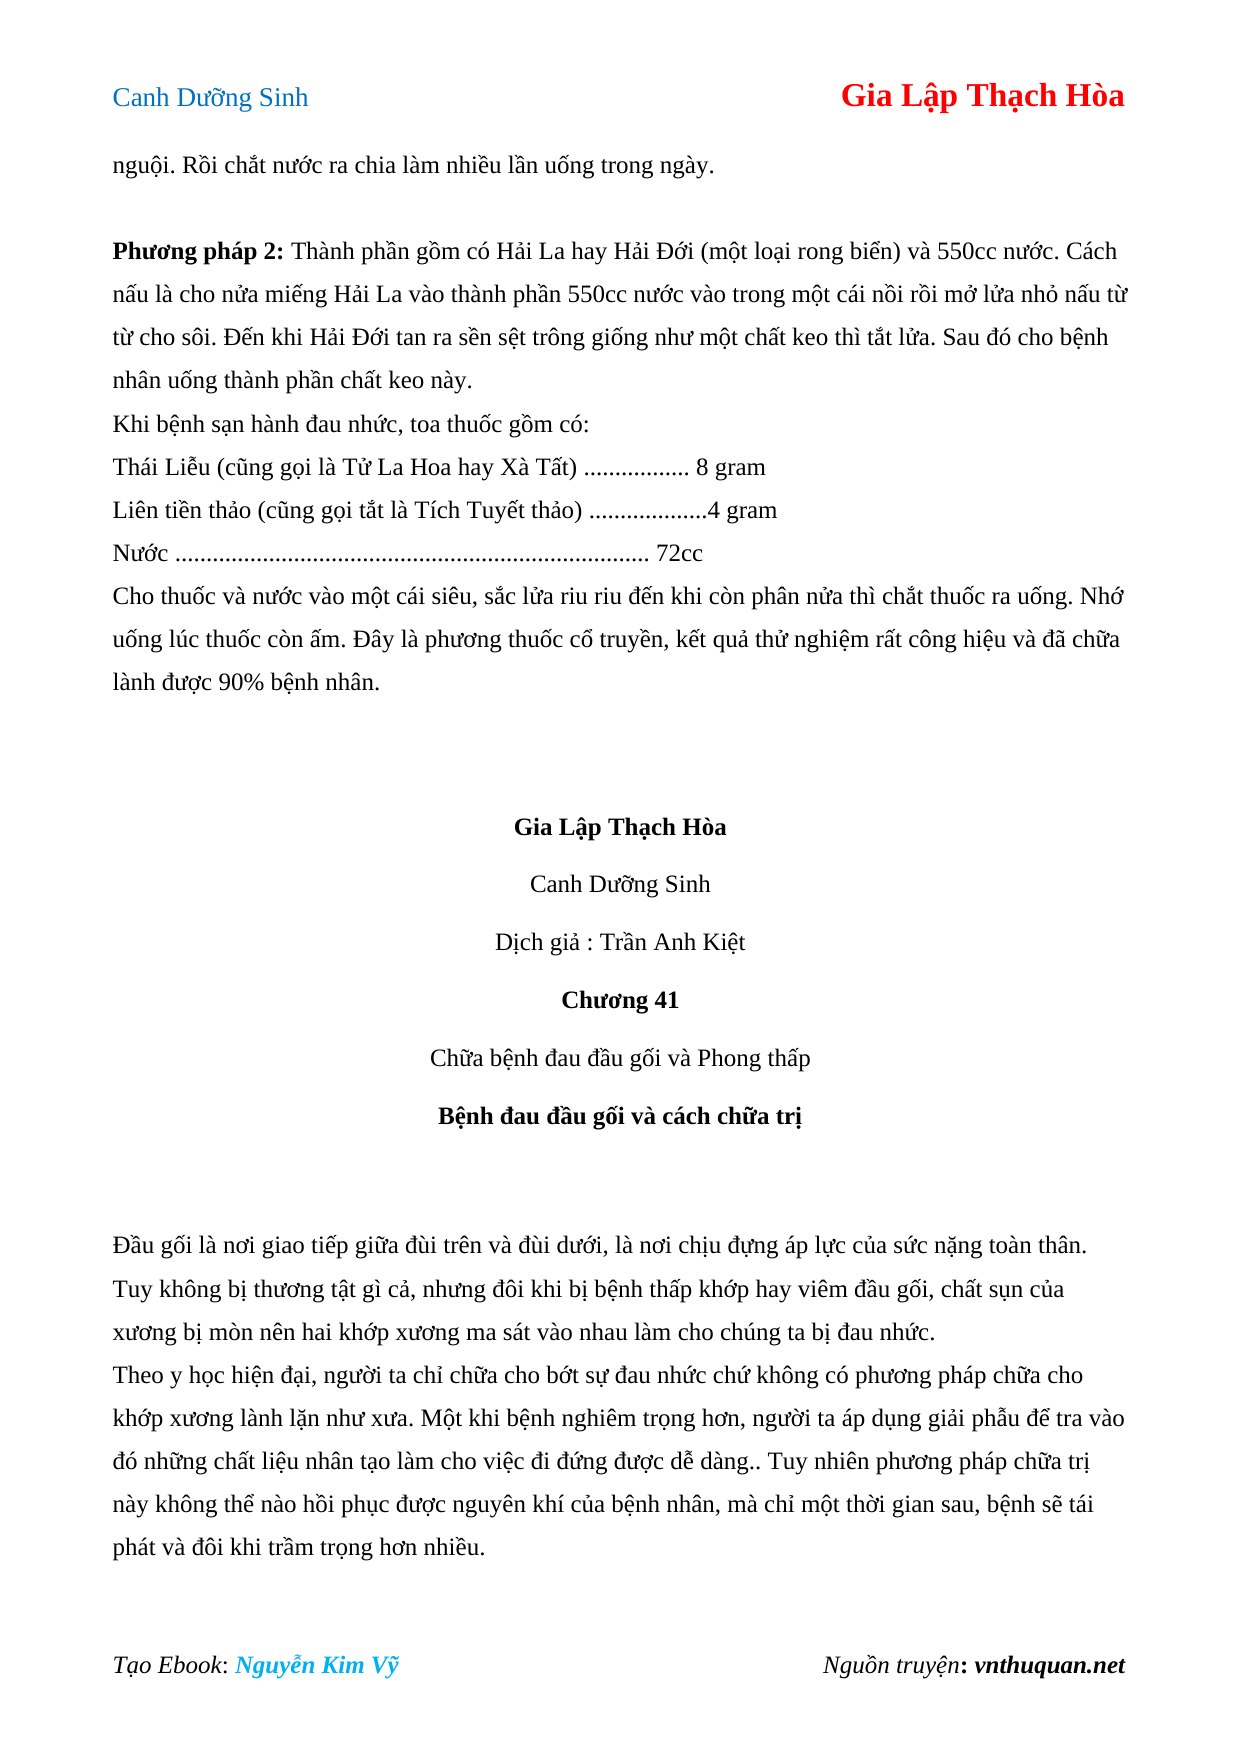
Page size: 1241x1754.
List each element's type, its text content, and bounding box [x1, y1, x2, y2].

text Chương 41 [112, 985, 1128, 1014]
text Gia Lập Thạch Hòa [112, 812, 1128, 840]
text Chữa bệnh đau đầu gối và Phong thấp [112, 1043, 1128, 1072]
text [112, 150, 1128, 739]
text Canh Dưỡng Sinh [112, 869, 1128, 898]
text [112, 1144, 1128, 1561]
text Dịch giả : Trần Anh Kiệt [112, 927, 1128, 956]
text Bệnh đau đầu gối và cách chữa trị [112, 1101, 1128, 1130]
